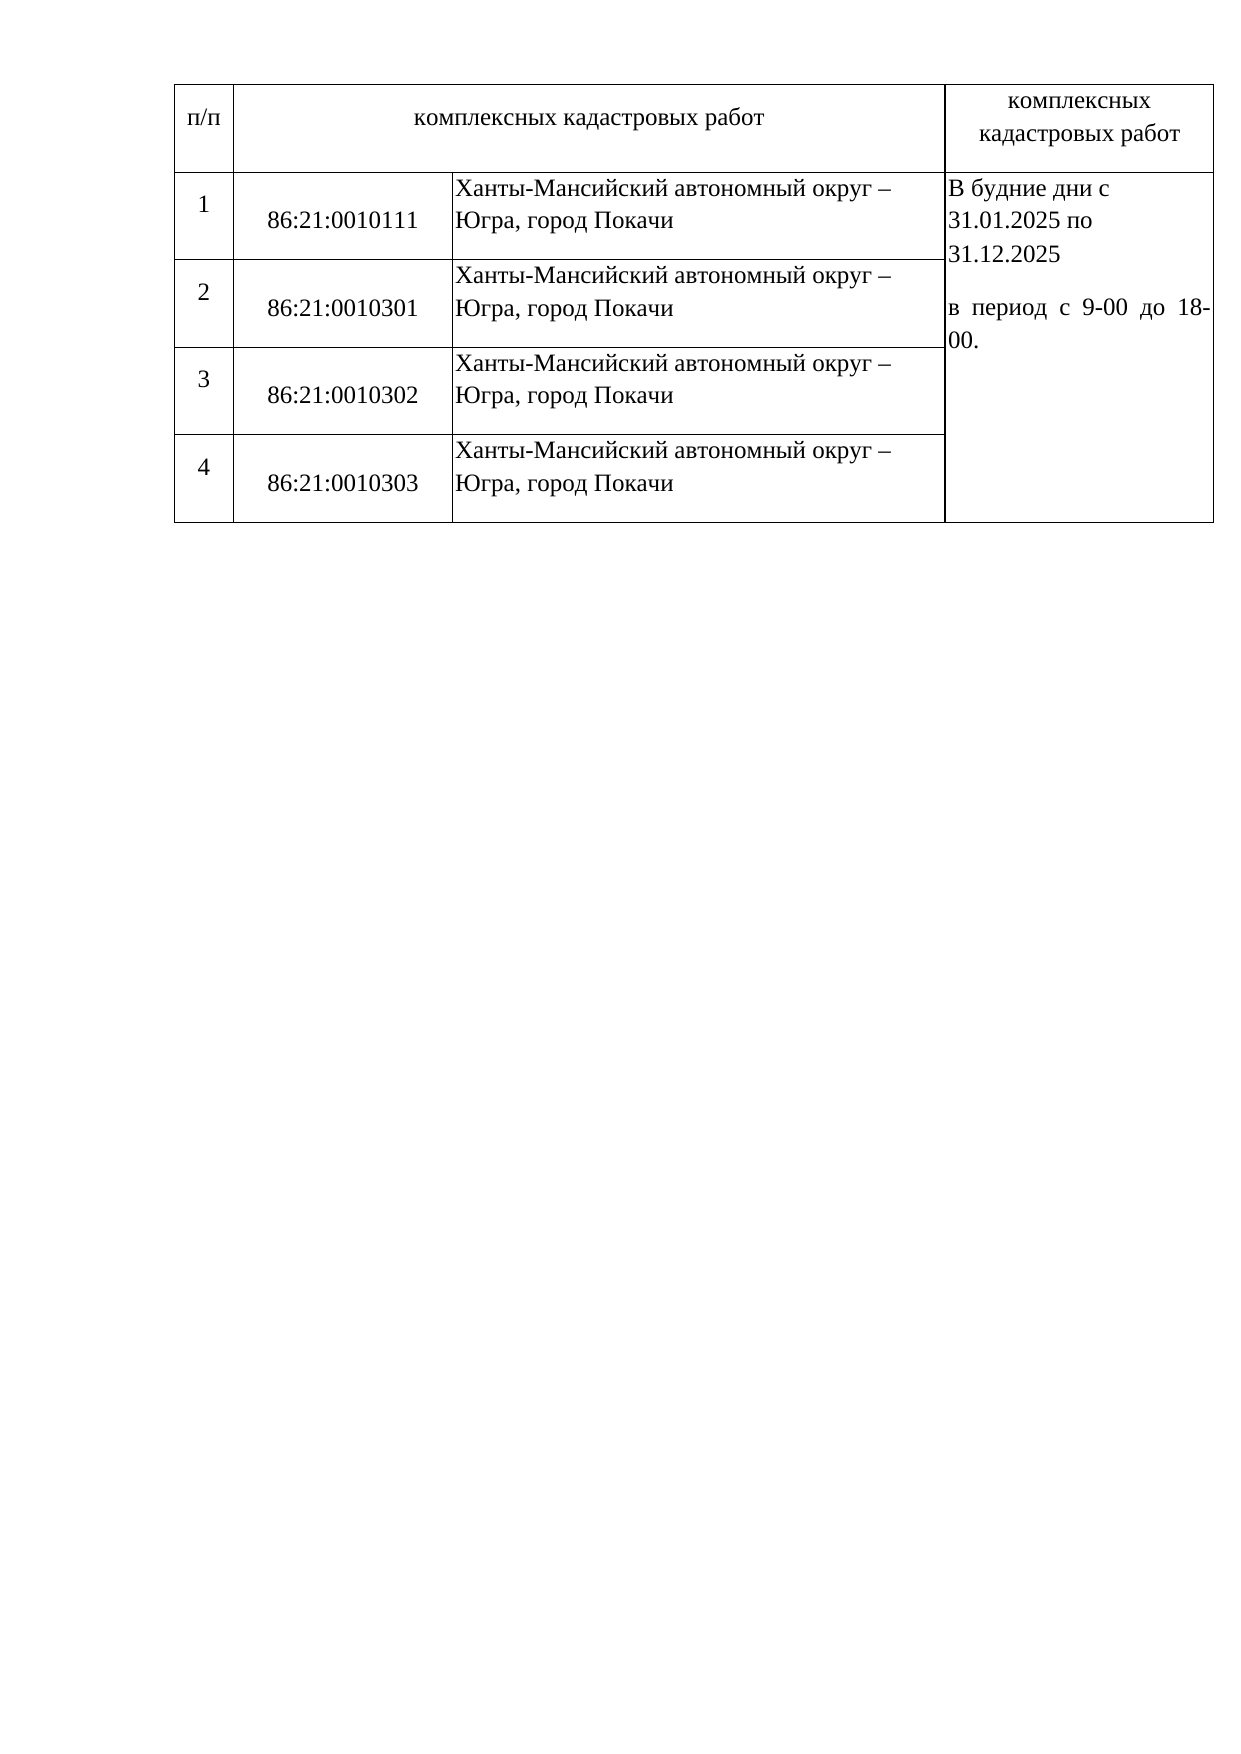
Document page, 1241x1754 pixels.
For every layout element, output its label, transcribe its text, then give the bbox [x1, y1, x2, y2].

table_cell Ханты-Мансийский автономный округ – Югра, город Покачи [453, 435, 944, 522]
table_cell 86:21:0010301 [234, 260, 452, 347]
table_cell 4 [175, 435, 233, 522]
table_cell 1 [175, 173, 233, 259]
table_cell В будние дни с 31.01.2025 по 31.12.2025 в период с 9-00 до 18-00. [946, 173, 1213, 522]
table_cell Ханты-Мансийский автономный округ – Югра, город Покачи [453, 260, 944, 347]
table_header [234, 85, 944, 172]
table_cell Ханты-Мансийский автономный округ – Югра, город Покачи [453, 173, 944, 259]
table_cell 86:21:0010111 [234, 173, 452, 259]
table_cell 2 [175, 260, 233, 347]
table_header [946, 85, 1213, 172]
table_cell Ханты-Мансийский автономный округ – Югра, город Покачи [453, 348, 944, 434]
table_cell 86:21:0010302 [234, 348, 452, 434]
table_cell 86:21:0010303 [234, 435, 452, 522]
table_cell 3 [175, 348, 233, 434]
table_header № п/п [175, 85, 233, 172]
